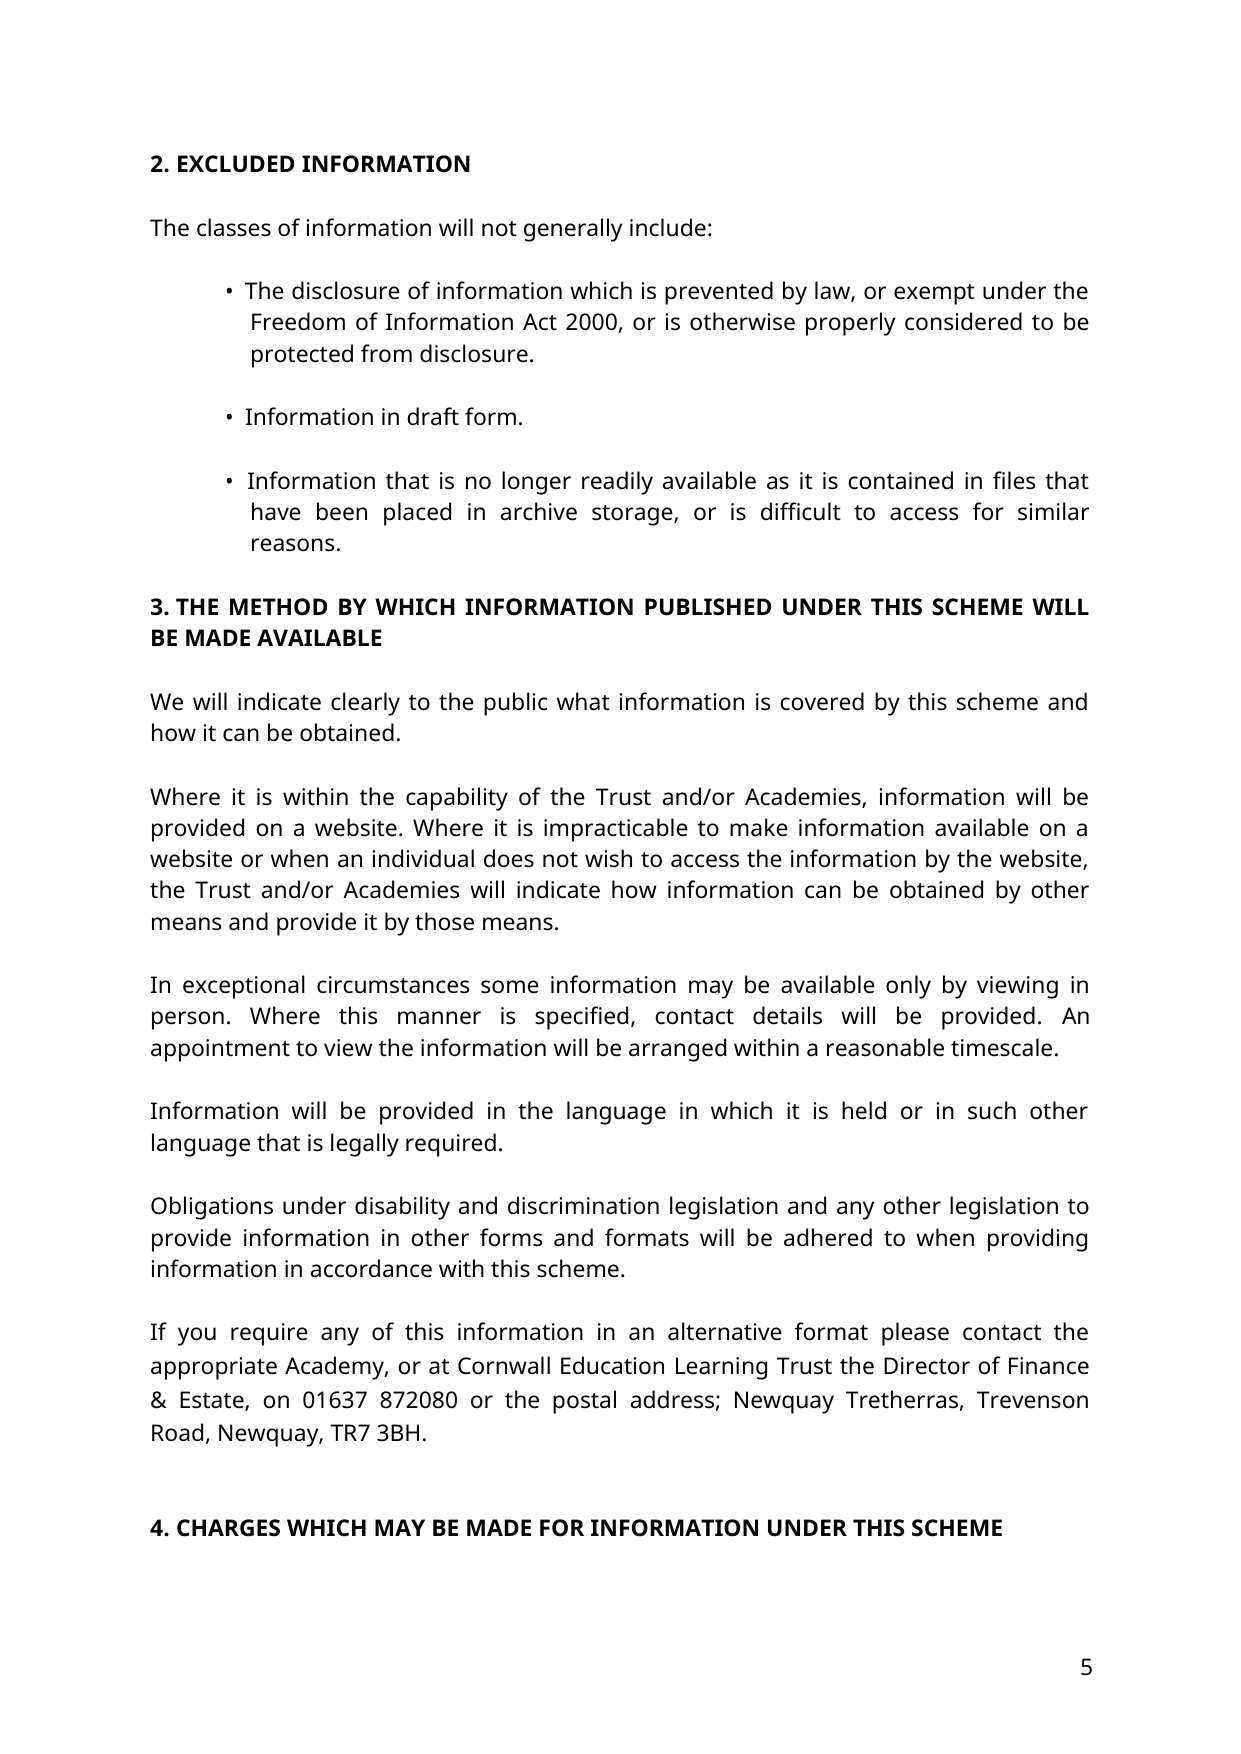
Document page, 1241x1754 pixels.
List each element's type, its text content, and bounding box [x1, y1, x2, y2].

text We will indicate clearly to the public what information is covered by this scheme and how it can be obtained. [150, 686, 1091, 748]
text Obligations under disability and discrimination legislation and any other legislation to provide information in other forms and formats will be adhered to when providing information in accordance with this scheme. [150, 1190, 1091, 1284]
text If you require any of this information in an alternative format please contact the appropriate Academy, or at Cornwall Education Learning Trust the Director of Finance & Estate, on 01637 872080 or the postal address; Newquay Tretherras, Trevenson Road, Newquay, TR7 3BH. [150, 1316, 1091, 1448]
list Information in draft form. [225, 401, 1167, 432]
subtitle THE METHOD BY WHICH INFORMATION PUBLISHED UNDER THIS SCHEME WILL BE MADE AVAILABLE [150, 591, 1091, 653]
text The classes of information will not generally include: [150, 212, 1167, 243]
text Information will be provided in the language in which it is held or in such other language that is legally required. [150, 1095, 1090, 1158]
text Where it is within the capability of the Trust and/or Academies, information will be provided on a website. Where it is impracticable to make information available on a website or when an individual does not wish to access the information by the website, the Trust and/or Academies will indicate how information can be obtained by other means and provide it by those means. [150, 781, 1091, 937]
list Information that is no longer readily available as it is contained in files that have been placed in archive storage, or is difficult to access for similar reasons. [225, 465, 1091, 558]
text In exceptional circumstances some information may be available only by viewing in person. Where this manner is specified, contact details will be provided. An appointment to view the information will be arranged within a reasonable timescale. [150, 969, 1091, 1063]
list The disclosure of information which is prevented by law, or exempt under the Freedom of Information Act 2000, or is otherwise properly considered to be protected from disclosure. [225, 275, 1091, 369]
subtitle EXCLUDED INFORMATION [150, 148, 1167, 179]
subtitle CHARGES WHICH MAY BE MADE FOR INFORMATION UNDER THIS SCHEME [150, 1512, 1167, 1543]
